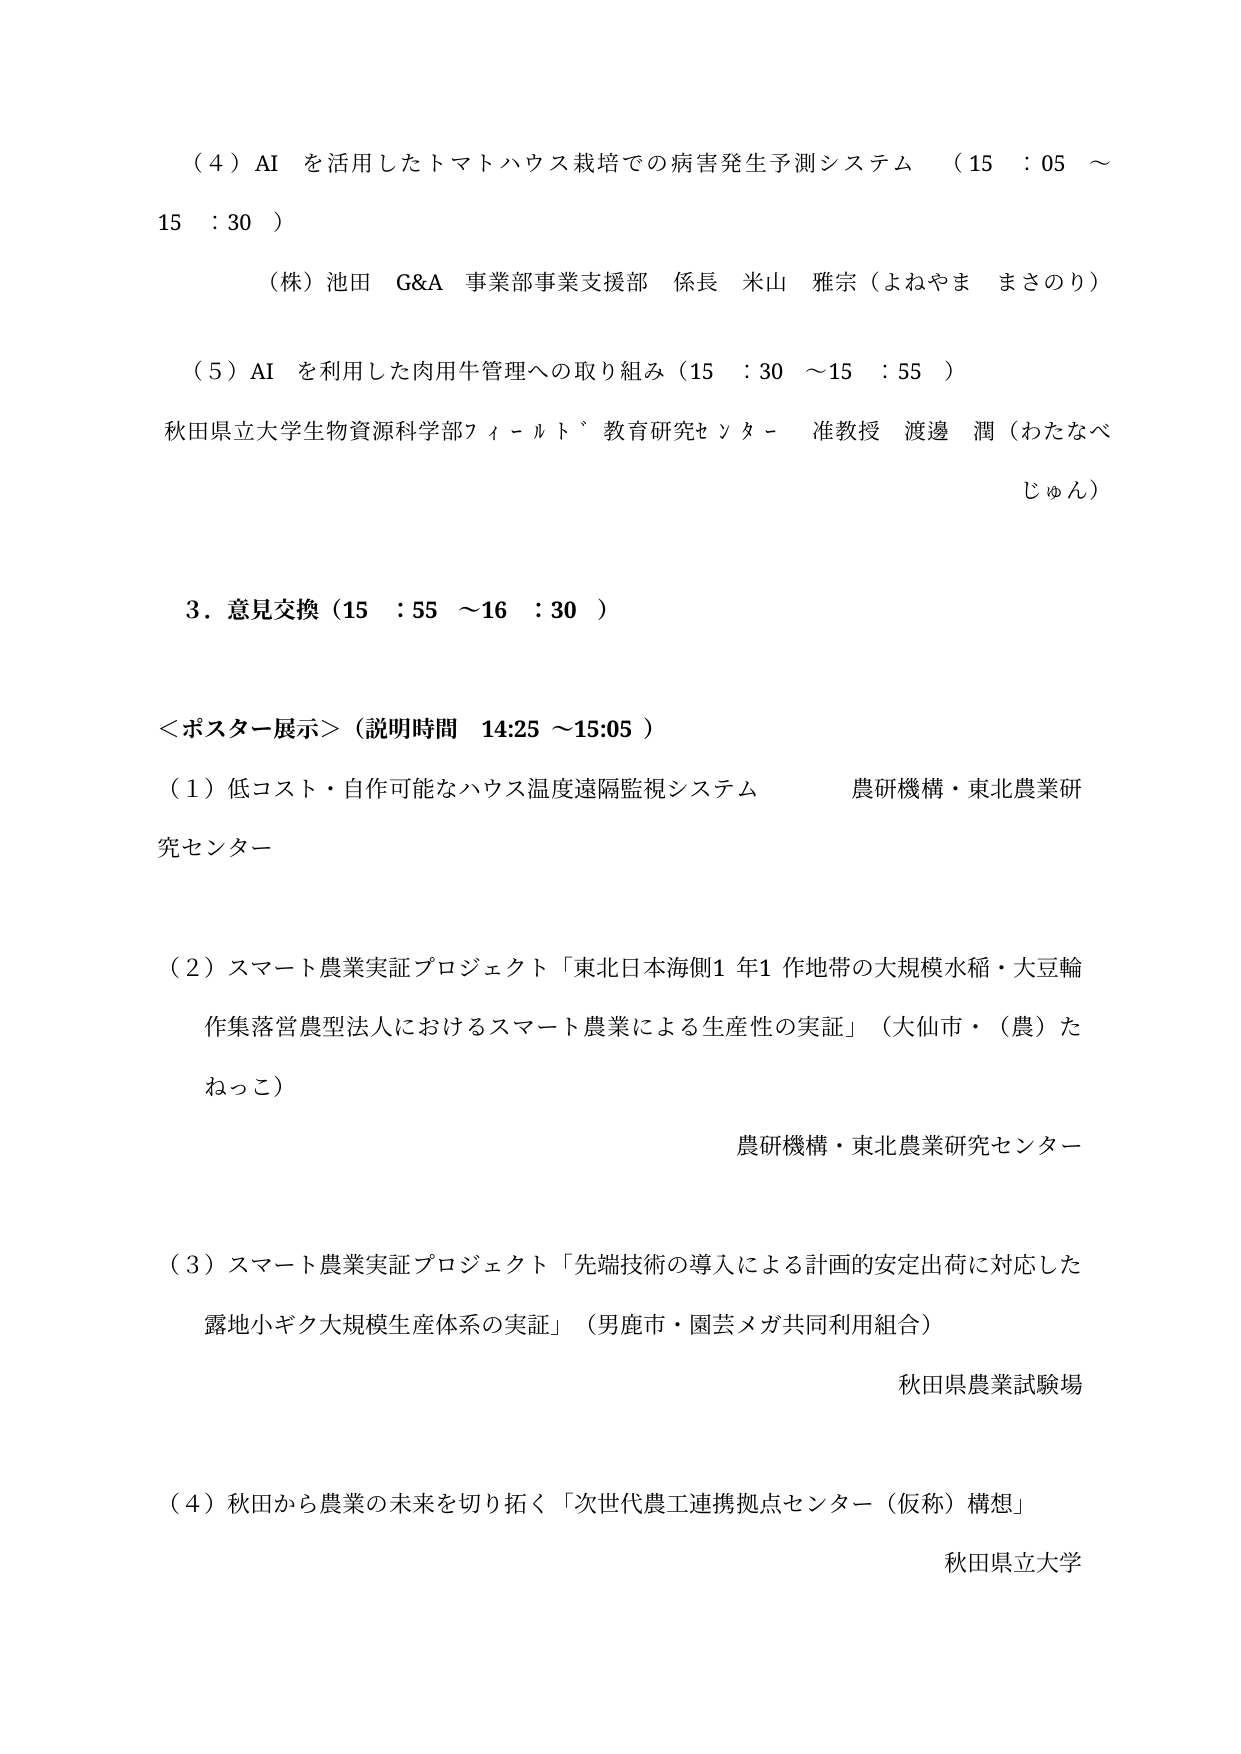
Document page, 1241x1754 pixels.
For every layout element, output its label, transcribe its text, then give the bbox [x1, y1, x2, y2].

text ＜ポスター展示＞（説明時間 14:25～15:05） [158, 698, 1083, 758]
text 秋田県農業試験場 [158, 1353, 1083, 1413]
text 秋田県立大学生物資源科学部ﾌｨｰﾙﾄﾞ教育研究ｾﾝﾀｰ 准教授 渡邊 潤（わたなべ じゅん） [158, 400, 1112, 519]
text （１）低コスト・自作可能なハウス温度遠隔監視システム 農研機構・東北農業研究センター [158, 758, 1083, 877]
text （３）スマート農業実証プロジェクト「先端技術の導入による計画的安定出荷に対応した露地小ギク大規模生産体系の実証」（男鹿市・園芸メガ共同利用組合） [158, 1234, 1083, 1353]
text （４）秋田から農業の未来を切り拓く「次世代農工連携拠点センター（仮称）構想」 [158, 1473, 1083, 1532]
text ３．意見交換（15：55～16：30） [158, 579, 1112, 638]
text 農研機構・東北農業研究センター [158, 1115, 1083, 1175]
text （４）AIを活用したトマトハウス栽培での病害発生予測システム （15：05～15：30） [158, 132, 1112, 251]
text （株）池田 G&A事業部事業支援部 係長 米山 雅宗（よねやま まさのり） [158, 251, 1112, 311]
text （５）AIを利用した肉用牛管理への取り組み（15：30～15：55） [158, 341, 1112, 400]
text 秋田県立大学 [158, 1532, 1083, 1592]
text （２）スマート農業実証プロジェクト「東北日本海側1年1作地帯の大規模水稲・大豆輪作集落営農型法人におけるスマート農業による生産性の実証」（大仙市・（農）たねっこ） [158, 936, 1083, 1115]
